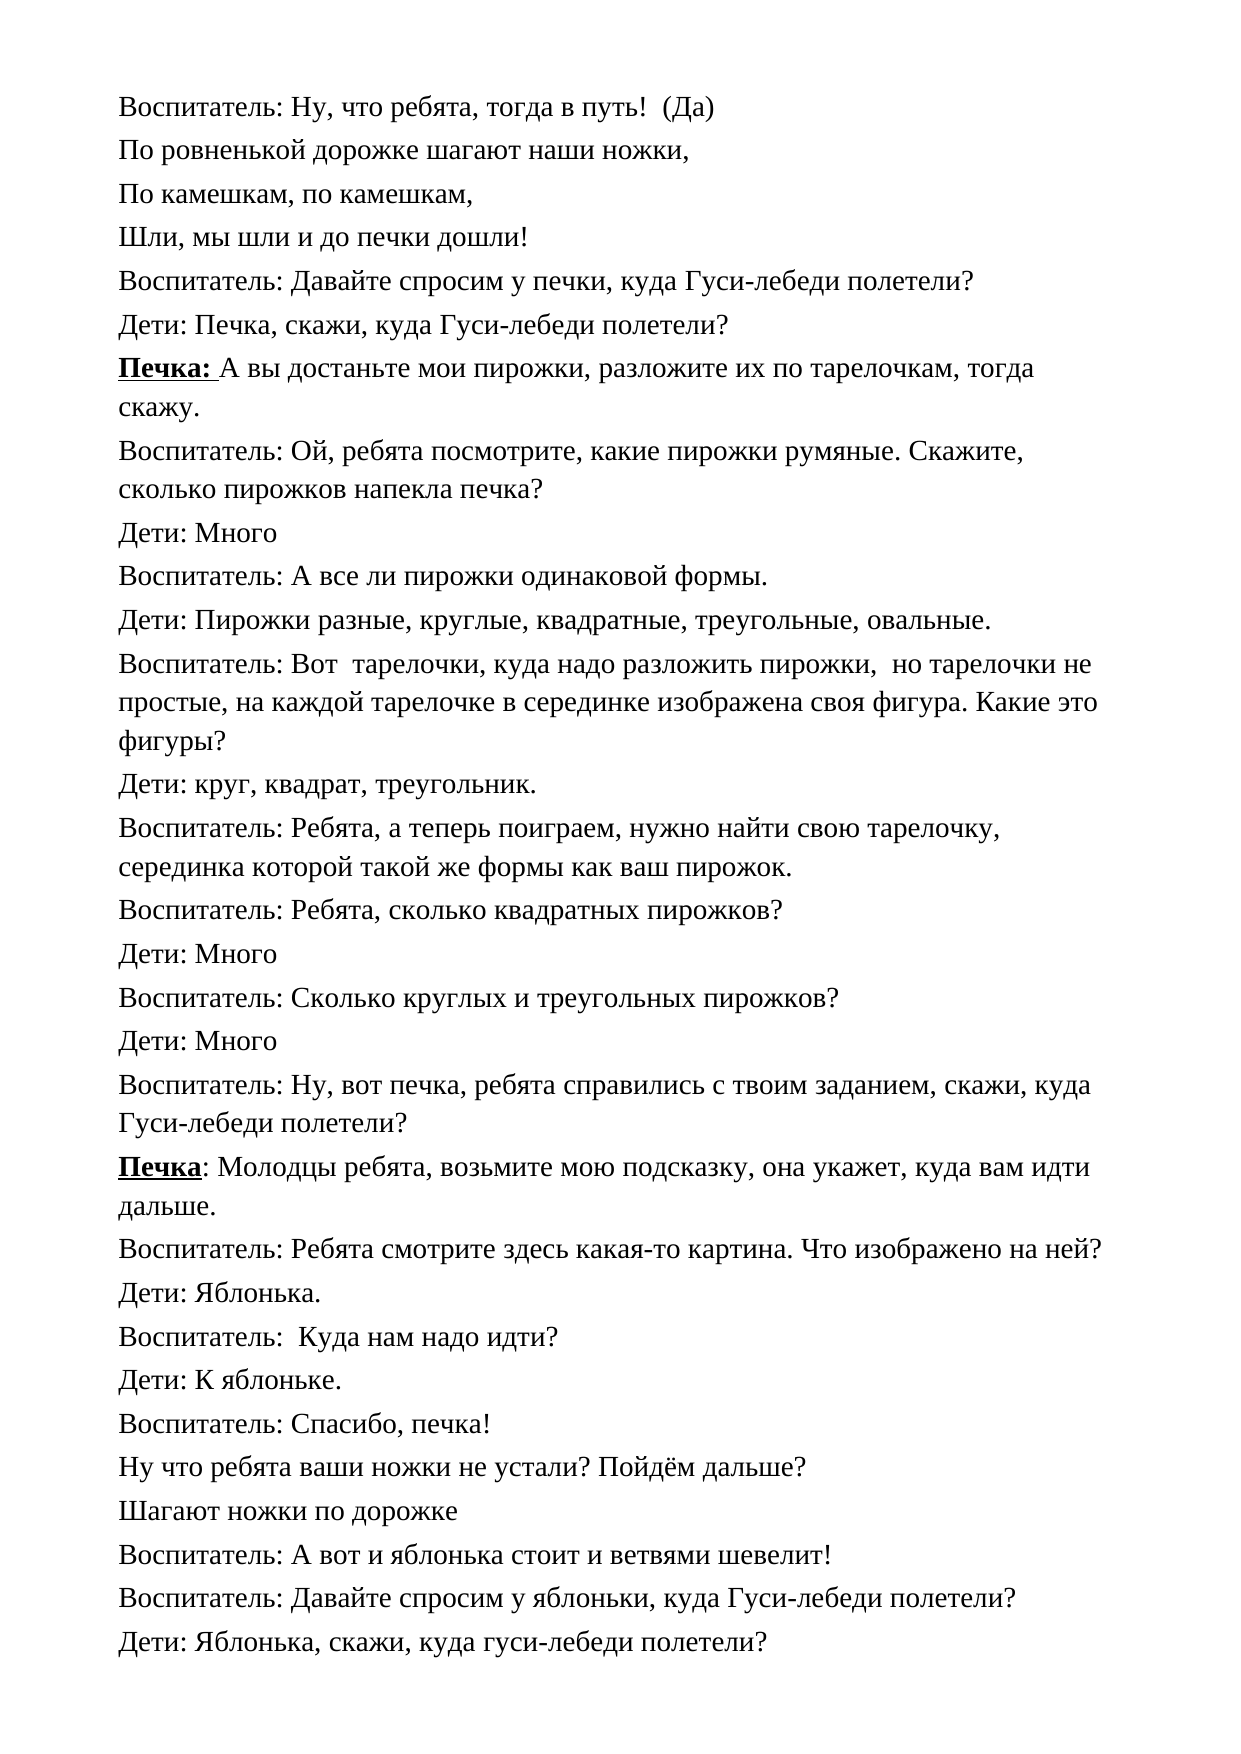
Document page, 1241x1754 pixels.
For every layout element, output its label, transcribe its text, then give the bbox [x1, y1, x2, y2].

text Дети: Много [118, 1023, 1122, 1057]
text Воспитатель: Сколько круглых и треугольных пирожков? [118, 980, 1122, 1013]
text Воспитатель: Ребята смотрите здесь какая-то картина. Что изображено на ней? [118, 1231, 1122, 1265]
text Воспитатель: Ну, что ребята, тогда в путь! (Да) [118, 89, 1122, 122]
text Дети: Яблонька. [118, 1275, 1122, 1308]
text Дети: К яблоньке. [118, 1362, 1122, 1396]
text Дети: Много [118, 936, 1122, 969]
text Воспитатель: Спасибо, печка! [118, 1406, 1122, 1439]
text Дети: Пирожки разные, круглые, квадратные, треугольные, овальные. [118, 602, 1122, 636]
text Воспитатель: Куда нам надо идти? [118, 1319, 1122, 1352]
text По ровненькой дорожке шагают наши ножки, [118, 132, 1122, 166]
text Печка: Молодцы ребята, возьмите мою подсказку, она укажет, куда вам идти дальше. [118, 1149, 1122, 1221]
text Дети: Печка, скажи, куда Гуси-лебеди полетели? [118, 307, 1122, 340]
text По камешкам, по камешкам, [118, 176, 1122, 209]
text Воспитатель: Вот тарелочки, куда надо разложить пирожки, но тарелочки не простые, на каждой тарелочке в серединке изображена своя фигура. Какие это фигуры? [118, 646, 1122, 756]
text Дети: Яблонька, скажи, куда гуси-лебеди полетели? [118, 1624, 1122, 1658]
text Дети: круг, квадрат, треугольник. [118, 767, 1122, 800]
text Воспитатель: Ну, вот печка, ребята справились с твоим заданием, скажи, куда Гуси-лебеди полетели? [118, 1067, 1122, 1139]
text Воспитатель: Давайте спросим у печки, куда Гуси-лебеди полетели? [118, 263, 1122, 297]
text Шли, мы шли и до печки дошли! [118, 219, 1122, 253]
text Воспитатель: Ребята, сколько квадратных пирожков? [118, 892, 1122, 926]
text Ну что ребята ваши ножки не устали? Пойдём дальше? [118, 1449, 1122, 1483]
text Воспитатель: А вот и яблонька стоит и ветвями шевелит! [118, 1537, 1122, 1570]
text Дети: Много [118, 515, 1122, 548]
text Шагают ножки по дорожке [118, 1493, 1122, 1527]
text Воспитатель: Ой, ребята посмотрите, какие пирожки румяные. Скажите, сколько пирожков напекла печка? [118, 433, 1122, 505]
text Воспитатель: Ребята, а теперь поиграем, нужно найти свою тарелочку, серединка которой такой же формы как ваш пирожок. [118, 810, 1122, 882]
text Воспитатель: Давайте спросим у яблоньки, куда Гуси-лебеди полетели? [118, 1581, 1122, 1614]
text Воспитатель: А все ли пирожки одинаковой формы. [118, 558, 1122, 592]
text Печка: А вы достаньте мои пирожки, разложите их по тарелочкам, тогда скажу. [118, 351, 1122, 423]
